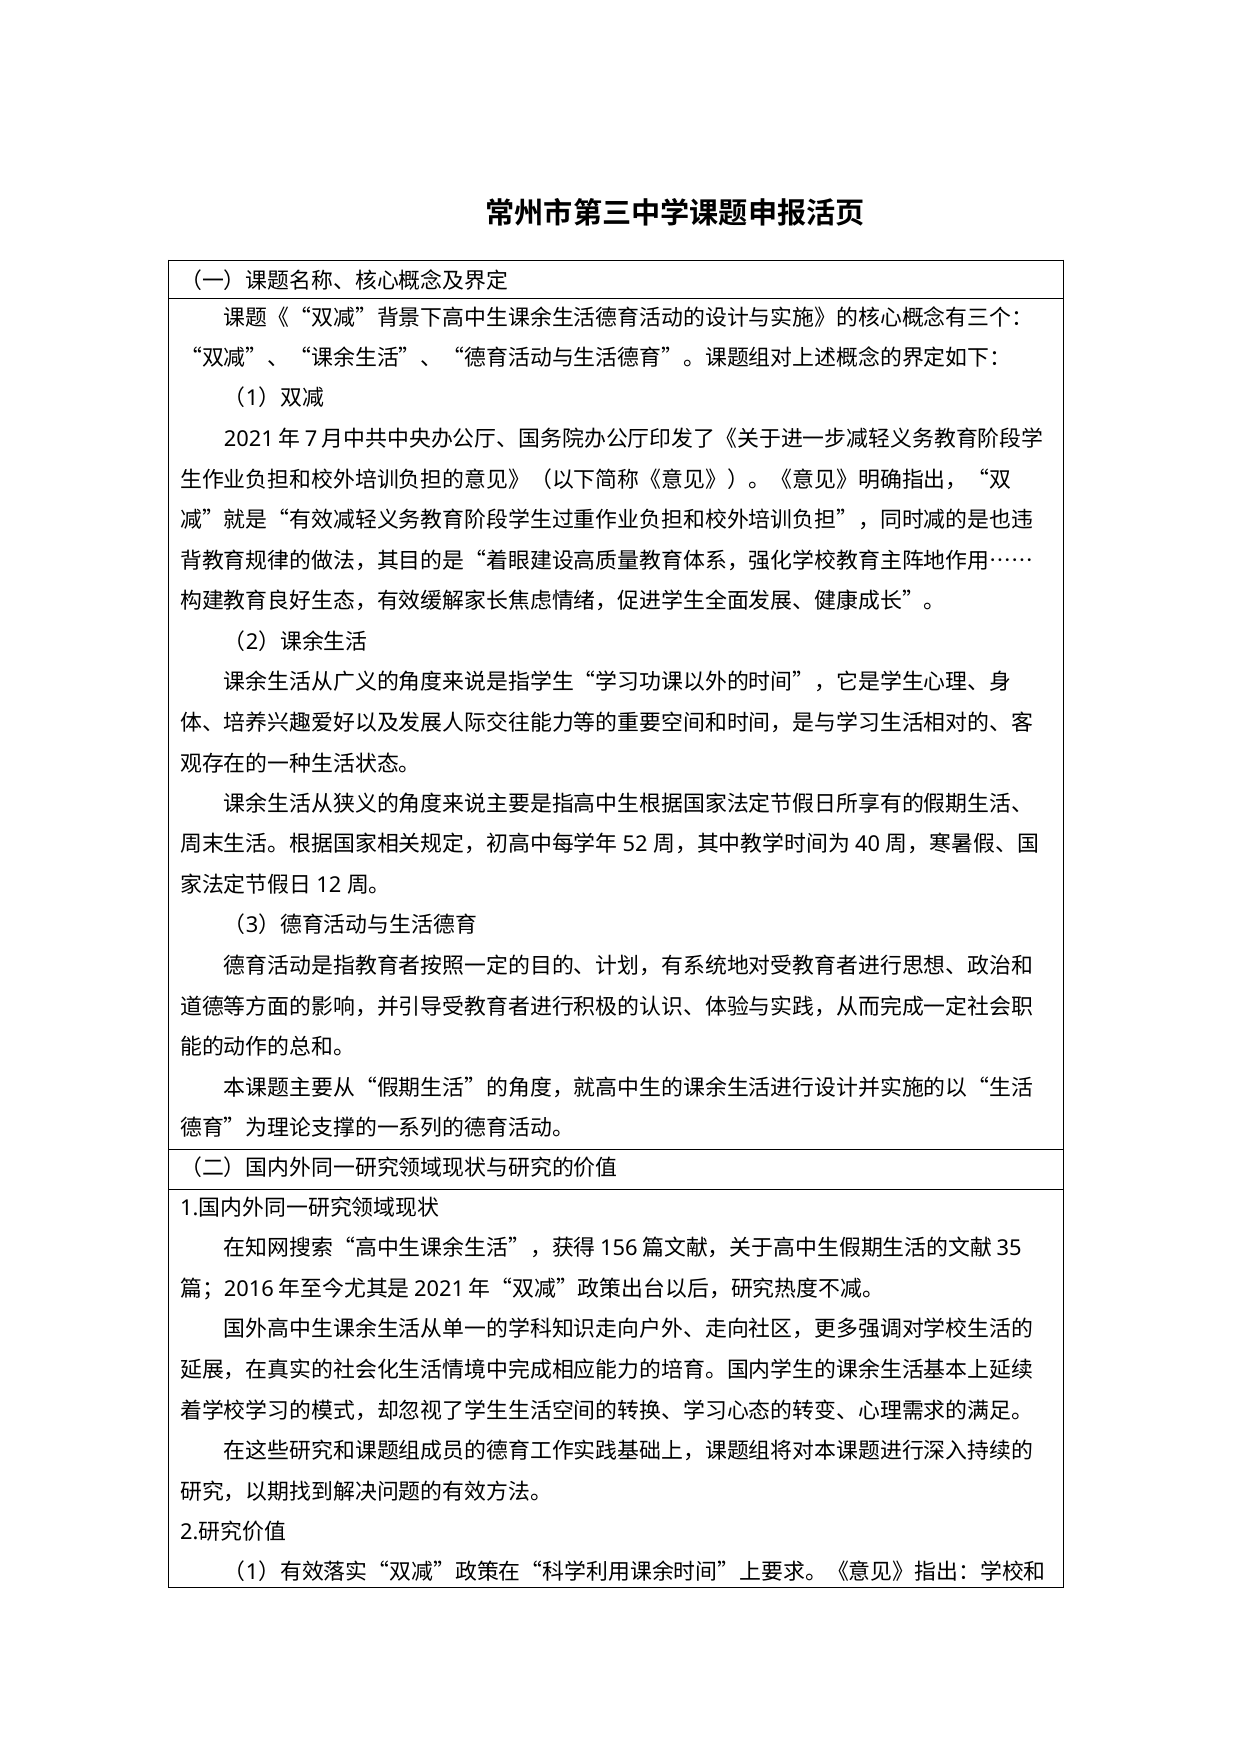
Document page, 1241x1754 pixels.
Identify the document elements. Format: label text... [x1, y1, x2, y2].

table_cell 课题《“双减”背景下高中生课余生活德育活动的设计与实施》的核心概念有三个：“双减”、“课余生活”、“德育活动与生活德育”。课题组对上述概念的界定如下： （1）双减 2021年7月中共中央办公厅、国务院办公厅印发了《关于进一步减轻义务教育阶段学生作业负担和校外培训负担的意见》（以下简称《意见》）。《意见》明确指出，“双减”就是“有效减轻义务教育阶段学生过重作业负担和校外培训负担”，同时减的是也违背教育规律的做法，其目的是“着眼建设高质量教育体系，强化学校教育主阵地作用……构建教育良好生态，有效缓解家长焦虑情绪，促进学生全面发展、健康成长”。 （2）课余生活 课余生活从广义的角度来说是指学生“学习功课以外的时间”，它是学生心理、身体、培养兴趣爱好以及发展人际交往能力等的重要空间和时间，是与学习生活相对的、客观存在的一种生活状态。 课余生活从狭义的角度来说主要是指高中生根据国家法定节假日所享有的假期生活、周末生活。根据国家相关规定，初高中每学年 52 周，其中教学时间为 40 周，寒暑假、国家法定节假日 12 周。 （3）德育活动与生活德育 德育活动是指教育者按照一定的目的、计划，有系统地对受教育者进行思想、政治和道德等方面的影响，并引导受教育者进行积极的认识、体验与实践，从而完成一定社会职能的动作的总和。 本课题主要从“假期生活”的角度，就高中生的课余生活进行设计并实施的以“生活德育”为理论支撑的一系列的德育活动。 [169, 299, 1063, 1149]
table_header （一）课题名称、核心概念及界定 [169, 261, 1063, 298]
text 常州市第三中学课题申报活页 [187, 178, 1162, 243]
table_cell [169, 1190, 1063, 1587]
table_cell （二）国内外同一研究领域现状与研究的价值 [169, 1150, 1063, 1188]
